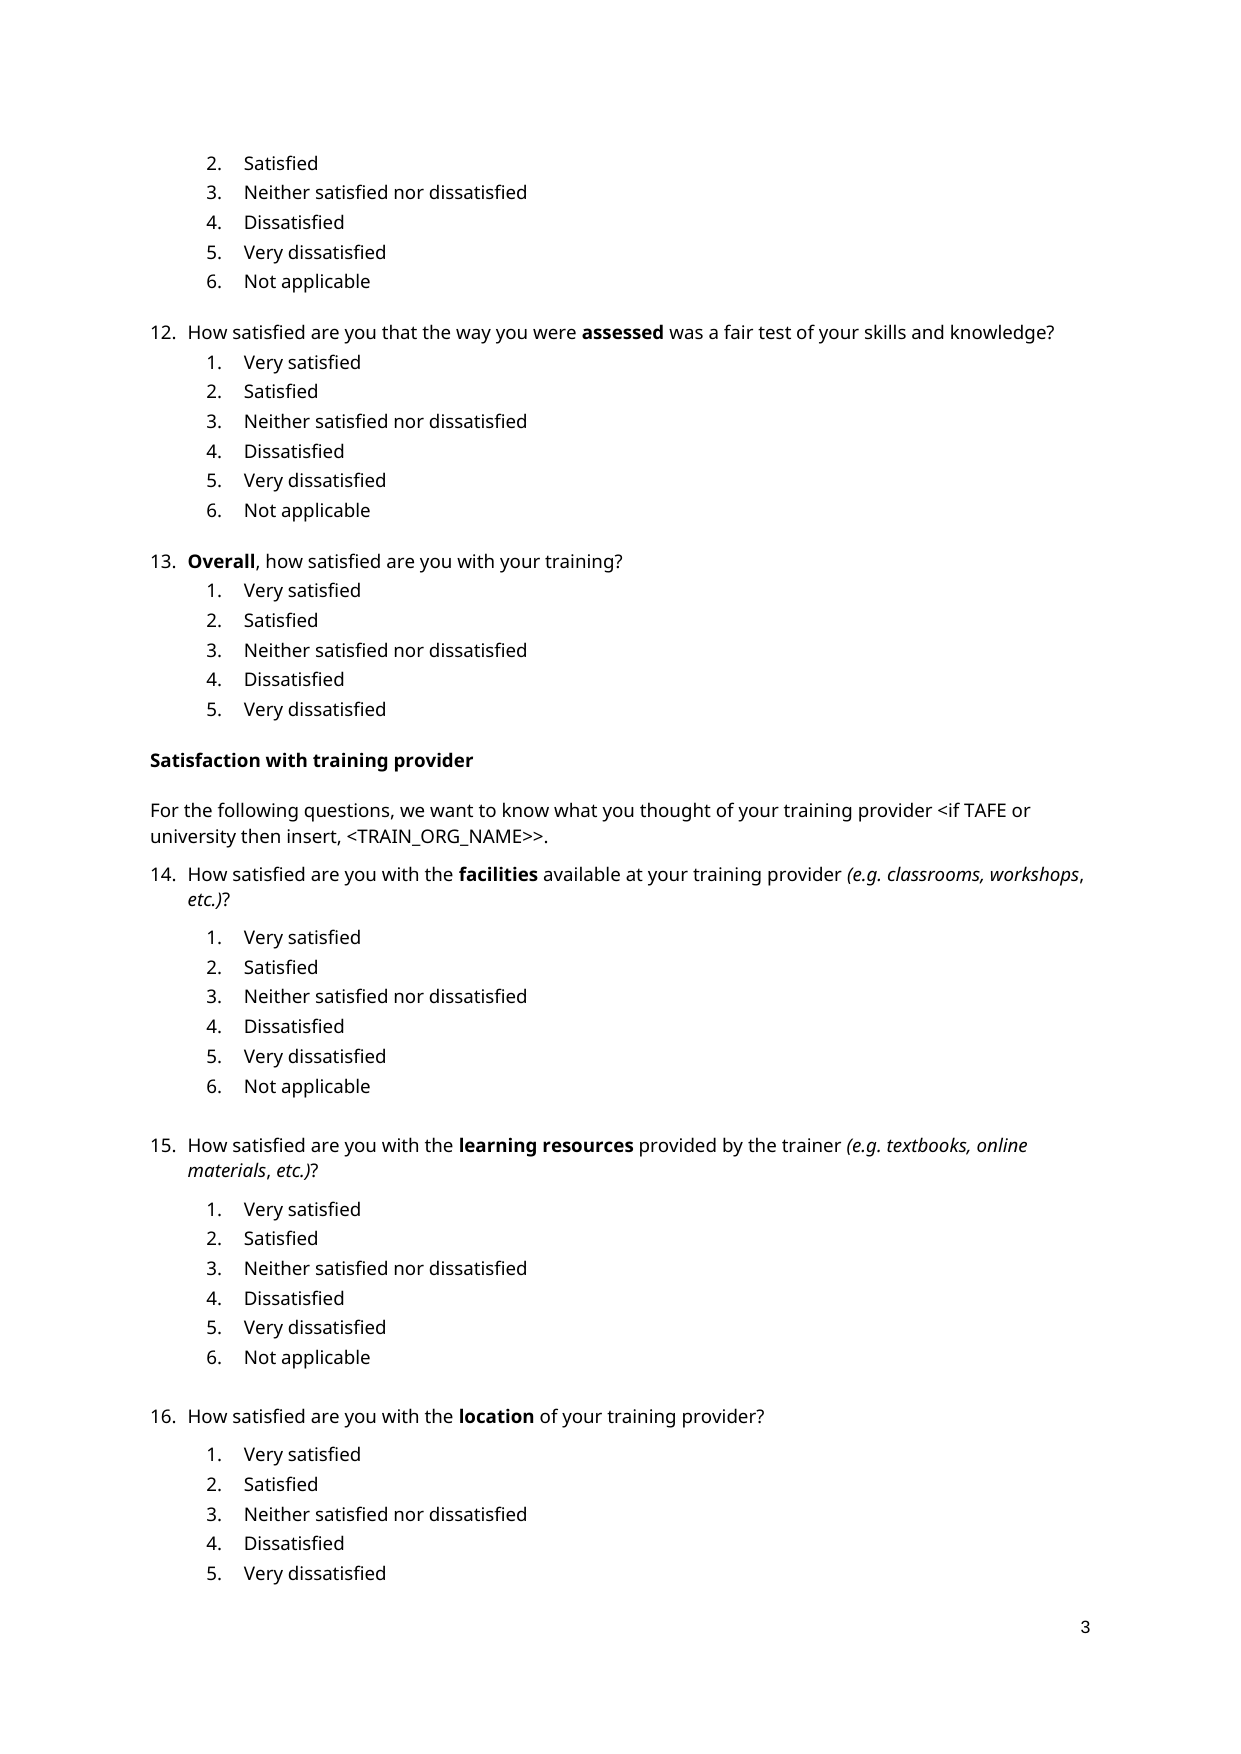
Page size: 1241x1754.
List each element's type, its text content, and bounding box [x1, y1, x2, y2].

list How satisfied are you with the learning resources provided by the trainer (e.g. textbooks, online materials, etc.)? [150, 1132, 1090, 1183]
list Not applicable [206, 1073, 1090, 1098]
list Neither satisfied nor dissatisfied [206, 1501, 1090, 1527]
list Very satisfied [206, 349, 1090, 374]
list Very satisfied [206, 924, 1090, 950]
list Overall, how satisfied are you with your training? [150, 548, 1090, 573]
list Satisfied [206, 1471, 1090, 1497]
list Very dissatisfied [206, 1314, 1090, 1340]
list How satisfied are you with the location of your training provider? [150, 1404, 1090, 1429]
list Neither satisfied nor dissatisfied [206, 1255, 1090, 1281]
list Satisfied [206, 379, 1090, 404]
text For the following questions, we want to know what you thought of your training provider <if TAFE or university then insert, <TRAIN_ORG_NAME>>. [150, 797, 1090, 848]
list Satisfied [206, 1226, 1090, 1251]
list How satisfied are you with the facilities available at your training provider (e.g. classrooms, workshops, etc.)? [150, 861, 1090, 912]
list Dissatisfied [206, 438, 1090, 463]
list Dissatisfied [206, 1531, 1090, 1556]
list Dissatisfied [206, 1013, 1090, 1039]
text Satisfaction with training provider [150, 747, 1090, 772]
list Neither satisfied nor dissatisfied [206, 408, 1090, 434]
list Very dissatisfied [206, 1043, 1090, 1069]
list Very satisfied [206, 1442, 1090, 1467]
list Very dissatisfied [206, 696, 1090, 722]
list Neither satisfied nor dissatisfied [206, 637, 1090, 662]
list Neither satisfied nor dissatisfied [206, 984, 1090, 1009]
list Satisfied [206, 607, 1090, 633]
list Neither satisfied nor dissatisfied [206, 180, 1090, 205]
list Very dissatisfied [206, 239, 1090, 264]
list Very dissatisfied [206, 1560, 1090, 1586]
list How satisfied are you that the way you were assessed was a fair test of your skills and knowledge? [150, 319, 1090, 345]
list Dissatisfied [206, 209, 1090, 235]
list Very dissatisfied [206, 468, 1090, 493]
list Not applicable [206, 497, 1090, 523]
list Very satisfied [206, 1196, 1090, 1221]
list Not applicable [206, 269, 1090, 294]
list Dissatisfied [206, 1285, 1090, 1310]
list Satisfied [206, 954, 1090, 980]
list Satisfied [206, 150, 1090, 176]
list Dissatisfied [206, 667, 1090, 692]
list Very satisfied [206, 578, 1090, 603]
list Not applicable [206, 1344, 1090, 1370]
